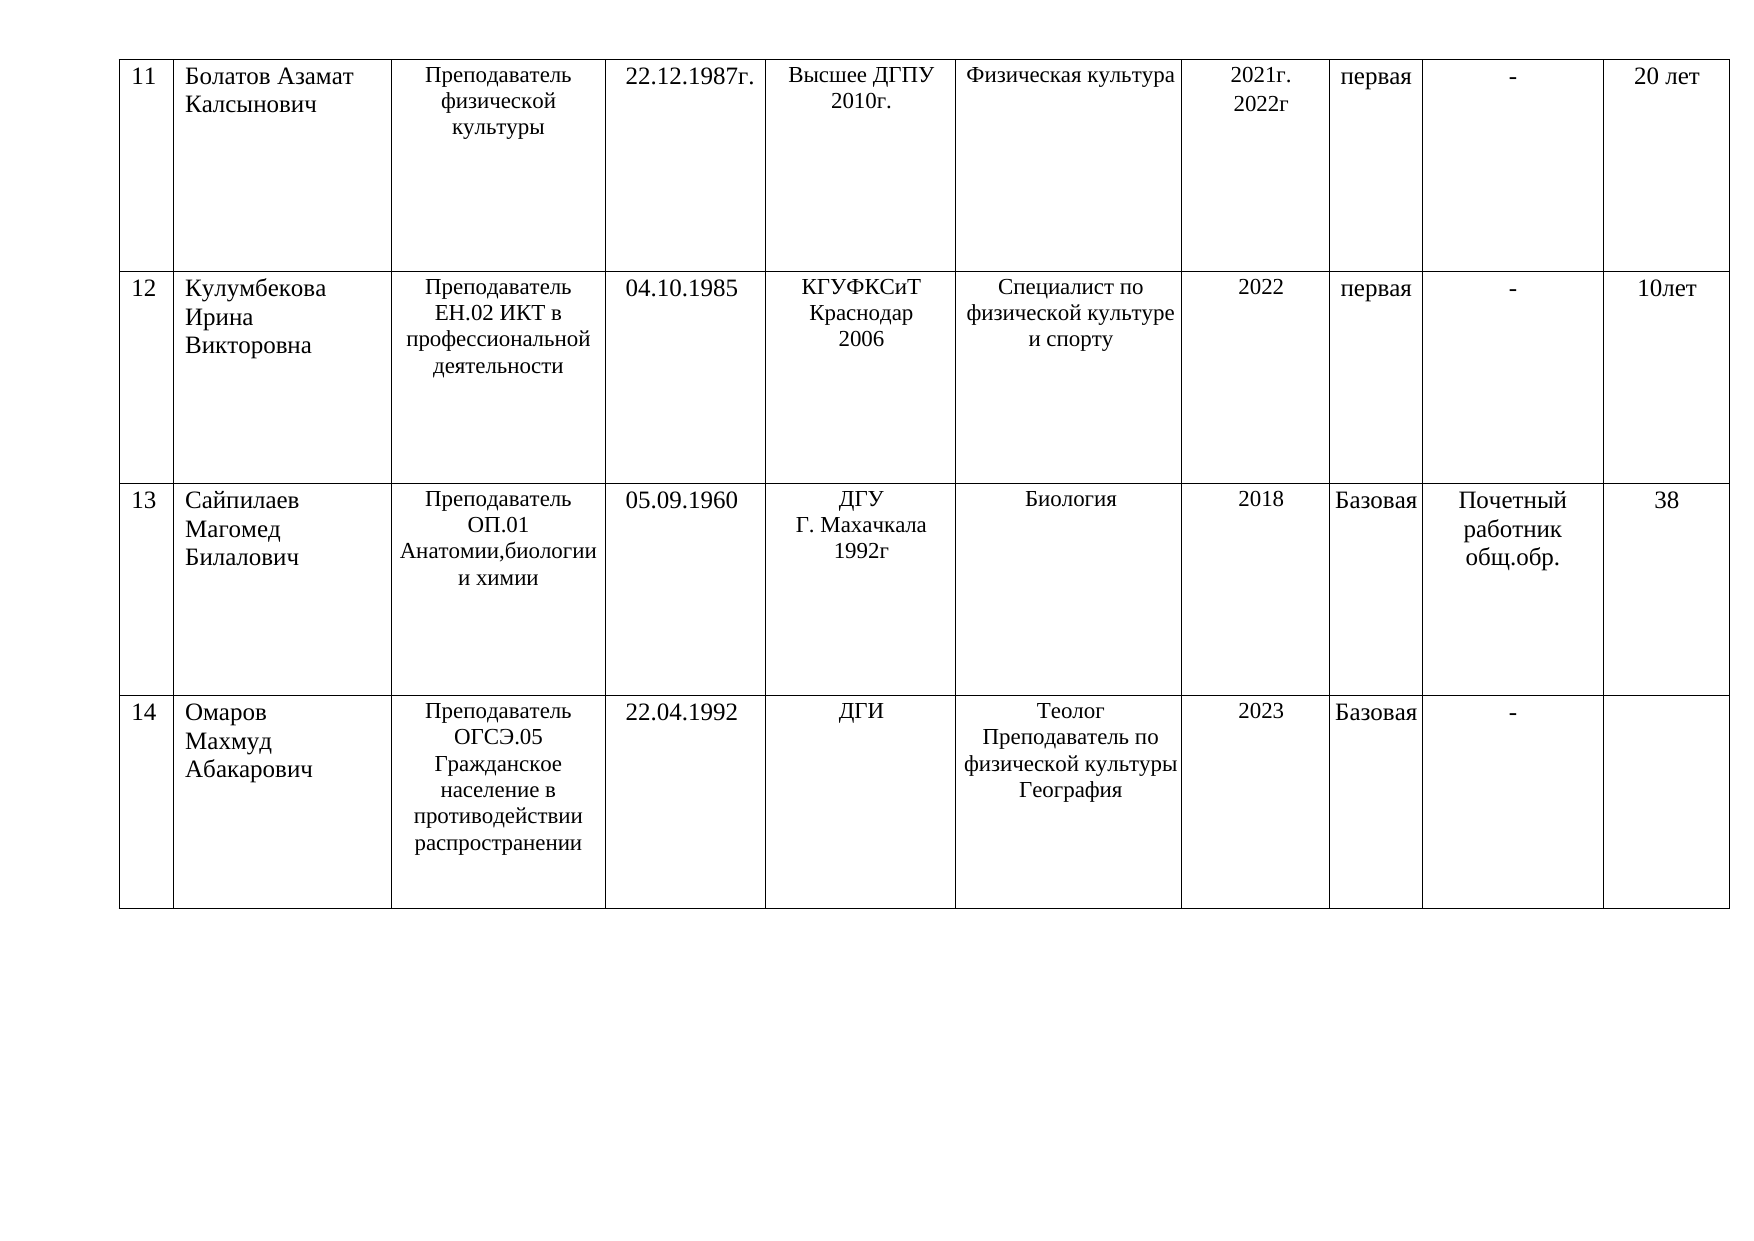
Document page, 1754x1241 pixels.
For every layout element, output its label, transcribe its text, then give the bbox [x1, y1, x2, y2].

table_cell Омаров Махмуд Абакарович [174, 696, 391, 907]
table_cell Преподаватель ОП.01 Анатомии,биологии и химии [392, 484, 605, 695]
table_cell 05.09.1960 [606, 484, 765, 695]
table_cell Базовая [1330, 696, 1422, 907]
table_cell 12 [120, 272, 173, 483]
table_cell 2022 [1182, 272, 1329, 483]
table_cell 04.10.1985 [606, 272, 765, 483]
table_cell ДГИ [766, 696, 955, 907]
table_cell 13 [120, 484, 173, 695]
table_cell - [1423, 272, 1603, 483]
table_cell Болатов Азамат Калсынович [174, 60, 391, 271]
table_cell - [1423, 696, 1603, 907]
table_cell Теолог Преподаватель по физической культуры География [956, 696, 1181, 907]
table_cell Базовая [1330, 484, 1422, 695]
table_cell Преподаватель ОГСЭ.05 Гражданское население в противодействии распространении [392, 696, 605, 907]
table_cell 10лет [1604, 272, 1729, 483]
table_cell Кулумбекова Ирина Викторовна [174, 272, 391, 483]
table_cell Физическая культура [956, 60, 1181, 271]
table_cell Сайпилаев Магомед Билалович [174, 484, 391, 695]
table_cell ДГУ Г. Махачкала 1992г [766, 484, 955, 695]
table_cell Биология [956, 484, 1181, 695]
table_cell Специалист по физической культуре и спорту [956, 272, 1181, 483]
table_cell 22.12.1987г. [606, 60, 765, 271]
table_cell 22.04.1992 [606, 696, 765, 907]
table_cell 20 лет [1604, 60, 1729, 271]
table_cell первая [1330, 272, 1422, 483]
table_cell Почетный работник общ.обр. [1423, 484, 1603, 695]
table_cell 2021г. 2022г [1182, 60, 1329, 271]
table_cell 14 [120, 696, 173, 907]
table_cell 2023 [1182, 696, 1329, 907]
table_cell 38 [1604, 484, 1729, 695]
table_cell Преподаватель ЕН.02 ИКТ в профессиональной деятельности [392, 272, 605, 483]
table_cell [1604, 696, 1729, 907]
table_cell 2018 [1182, 484, 1329, 695]
table_cell первая [1330, 60, 1422, 271]
table_cell КГУФКСиТ Краснодар 2006 [766, 272, 955, 483]
table_cell Высшее ДГПУ 2010г. [766, 60, 955, 271]
table_cell 11 [120, 60, 173, 271]
table_cell Преподаватель физической культуры [392, 60, 605, 271]
table_cell - [1423, 60, 1603, 271]
